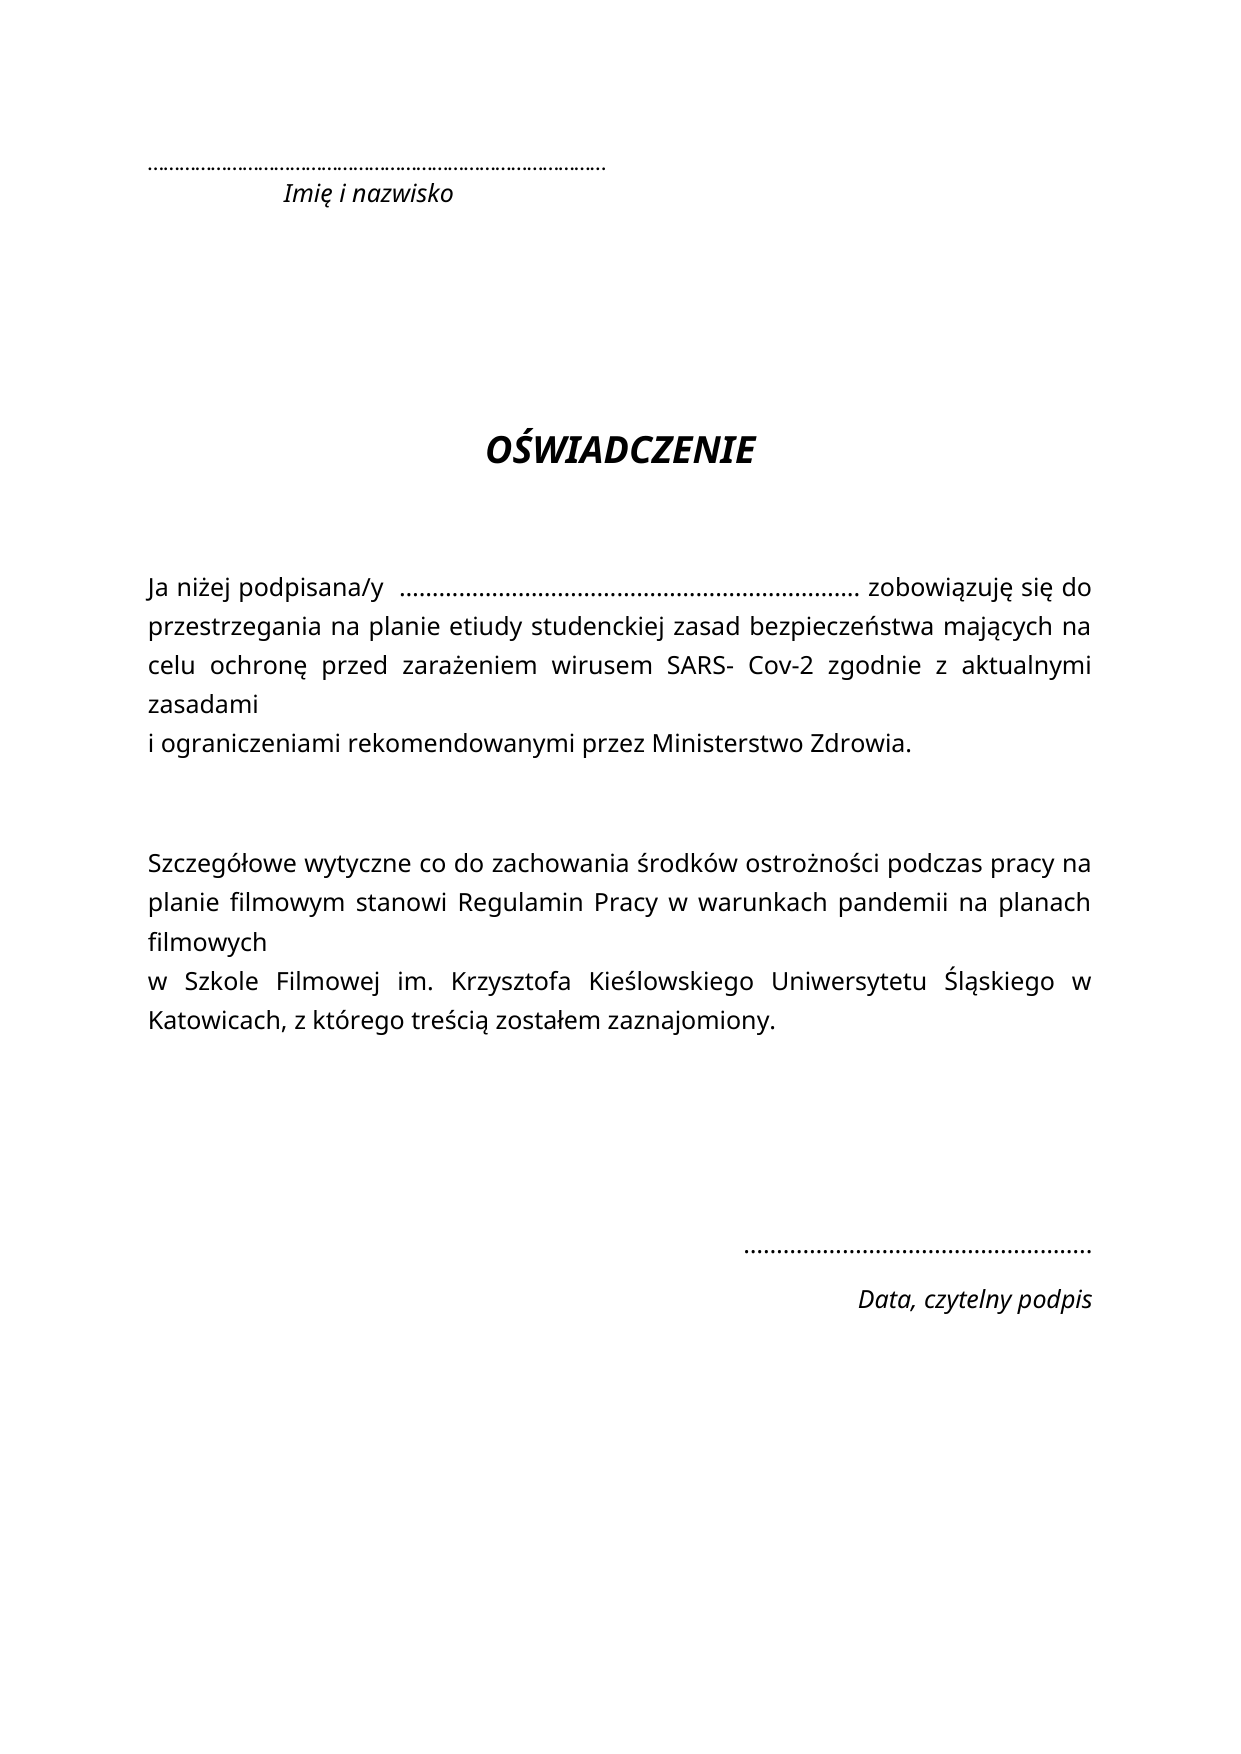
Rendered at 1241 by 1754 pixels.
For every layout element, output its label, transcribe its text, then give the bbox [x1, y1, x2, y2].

text Data, czytelny podpis [148, 1282, 1093, 1316]
text Imię i nazwisko [148, 176, 1093, 210]
text Szczegółowe wytyczne co do zachowania środków ostrożności podczas pracy na planie filmowym stanowi Regulamin Pracy w warunkach pandemii na planach filmowych w Szkole Filmowej im. Krzysztofa Kieślowskiego Uniwersytetu Śląskiego w Katowicach, z którego treścią zostałem zaznajomiony. [148, 846, 1093, 1037]
text Ja niżej podpisana/y ……………………………………………………………. zobowiązuję się do przestrzegania na planie etiudy studenckiej zasad bezpieczeństwa mających na celu ochronę przed zarażeniem wirusem SARS- Cov-2 zgodnie z aktualnymi zasadami i ograniczeniami rekomendowanymi przez Ministerstwo Zdrowia. [148, 569, 1093, 760]
text OŚWIADCZENIE [148, 423, 1093, 474]
text …………………………………………………………………………… [148, 148, 1093, 176]
text …………………………………………….. [148, 1227, 1093, 1261]
